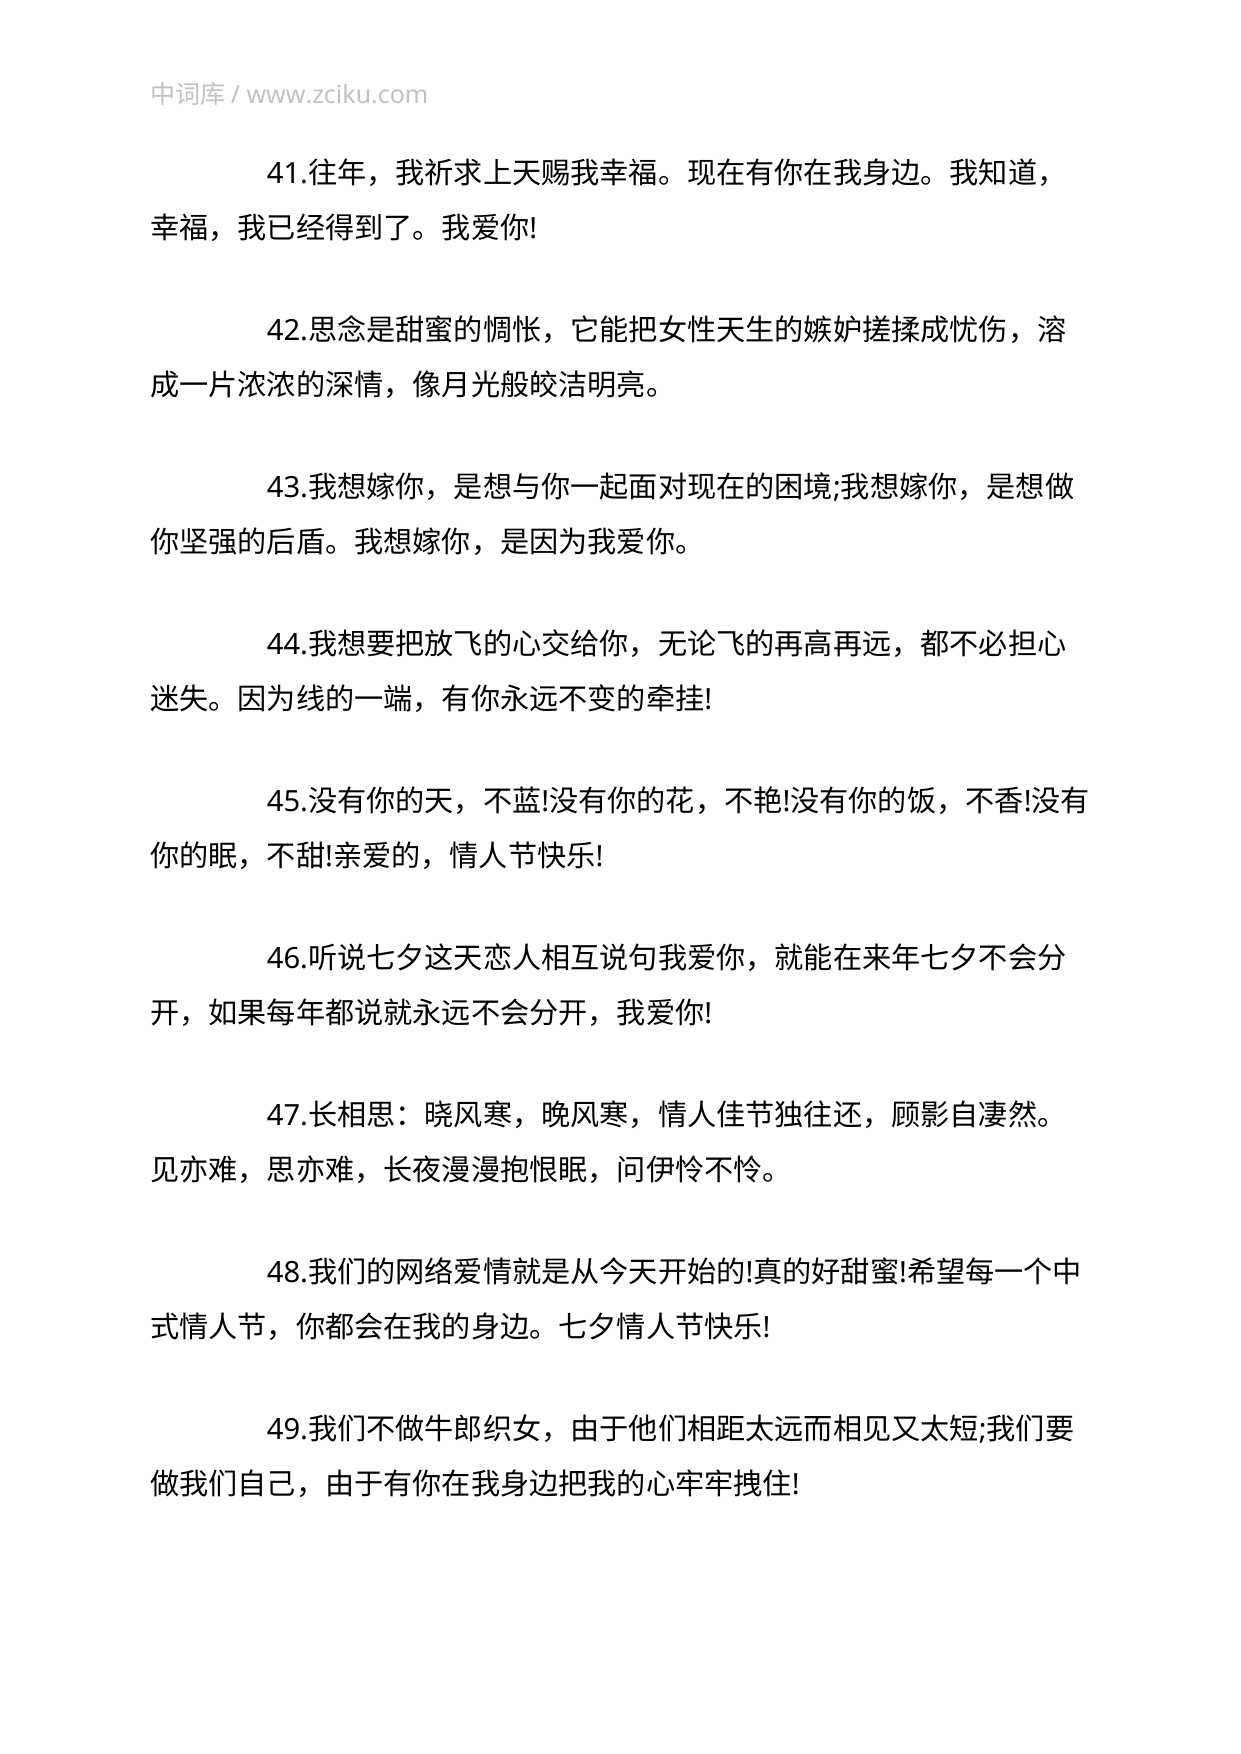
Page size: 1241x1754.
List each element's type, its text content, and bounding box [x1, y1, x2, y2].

text 44.我想要把放飞的心交给你，无论飞的再高再远，都不必担心迷失。因为线的一端，有你永远不变的牵挂! [150, 621, 1090, 718]
text 42.思念是甜蜜的惆怅，它能把女性天生的嫉妒搓揉成忧伤，溶成一片浓浓的深情，像月光般皎洁明亮。 [150, 307, 1090, 404]
text 43.我想嫁你，是想与你一起面对现在的困境;我想嫁你，是想做你坚强的后盾。我想嫁你，是因为我爱你。 [150, 464, 1090, 561]
text 45.没有你的天，不蓝!没有你的花，不艳!没有你的饭，不香!没有你的眠，不甜!亲爱的，情人节快乐! [150, 777, 1090, 875]
text 46.听说七夕这天恋人相互说句我爱你，就能在来年七夕不会分开，如果每年都说就永远不会分开，我爱你! [150, 934, 1090, 1032]
text 49.我们不做牛郎织女，由于他们相距太远而相见又太短;我们要做我们自己，由于有你在我身边把我的心牢牢拽住! [150, 1405, 1090, 1503]
text 47.长相思：晓风寒，晚风寒，情人佳节独往还，顾影自凄然。见亦难，思亦难，长夜漫漫抱恨眠，问伊怜不怜。 [150, 1091, 1090, 1189]
text 48.我们的网络爱情就是从今天开始的!真的好甜蜜!希望每一个中式情人节，你都会在我的身边。七夕情人节快乐! [150, 1248, 1090, 1346]
text 41.往年，我祈求上天赐我幸福。现在有你在我身边。我知道，幸福，我已经得到了。我爱你! [150, 150, 1090, 247]
